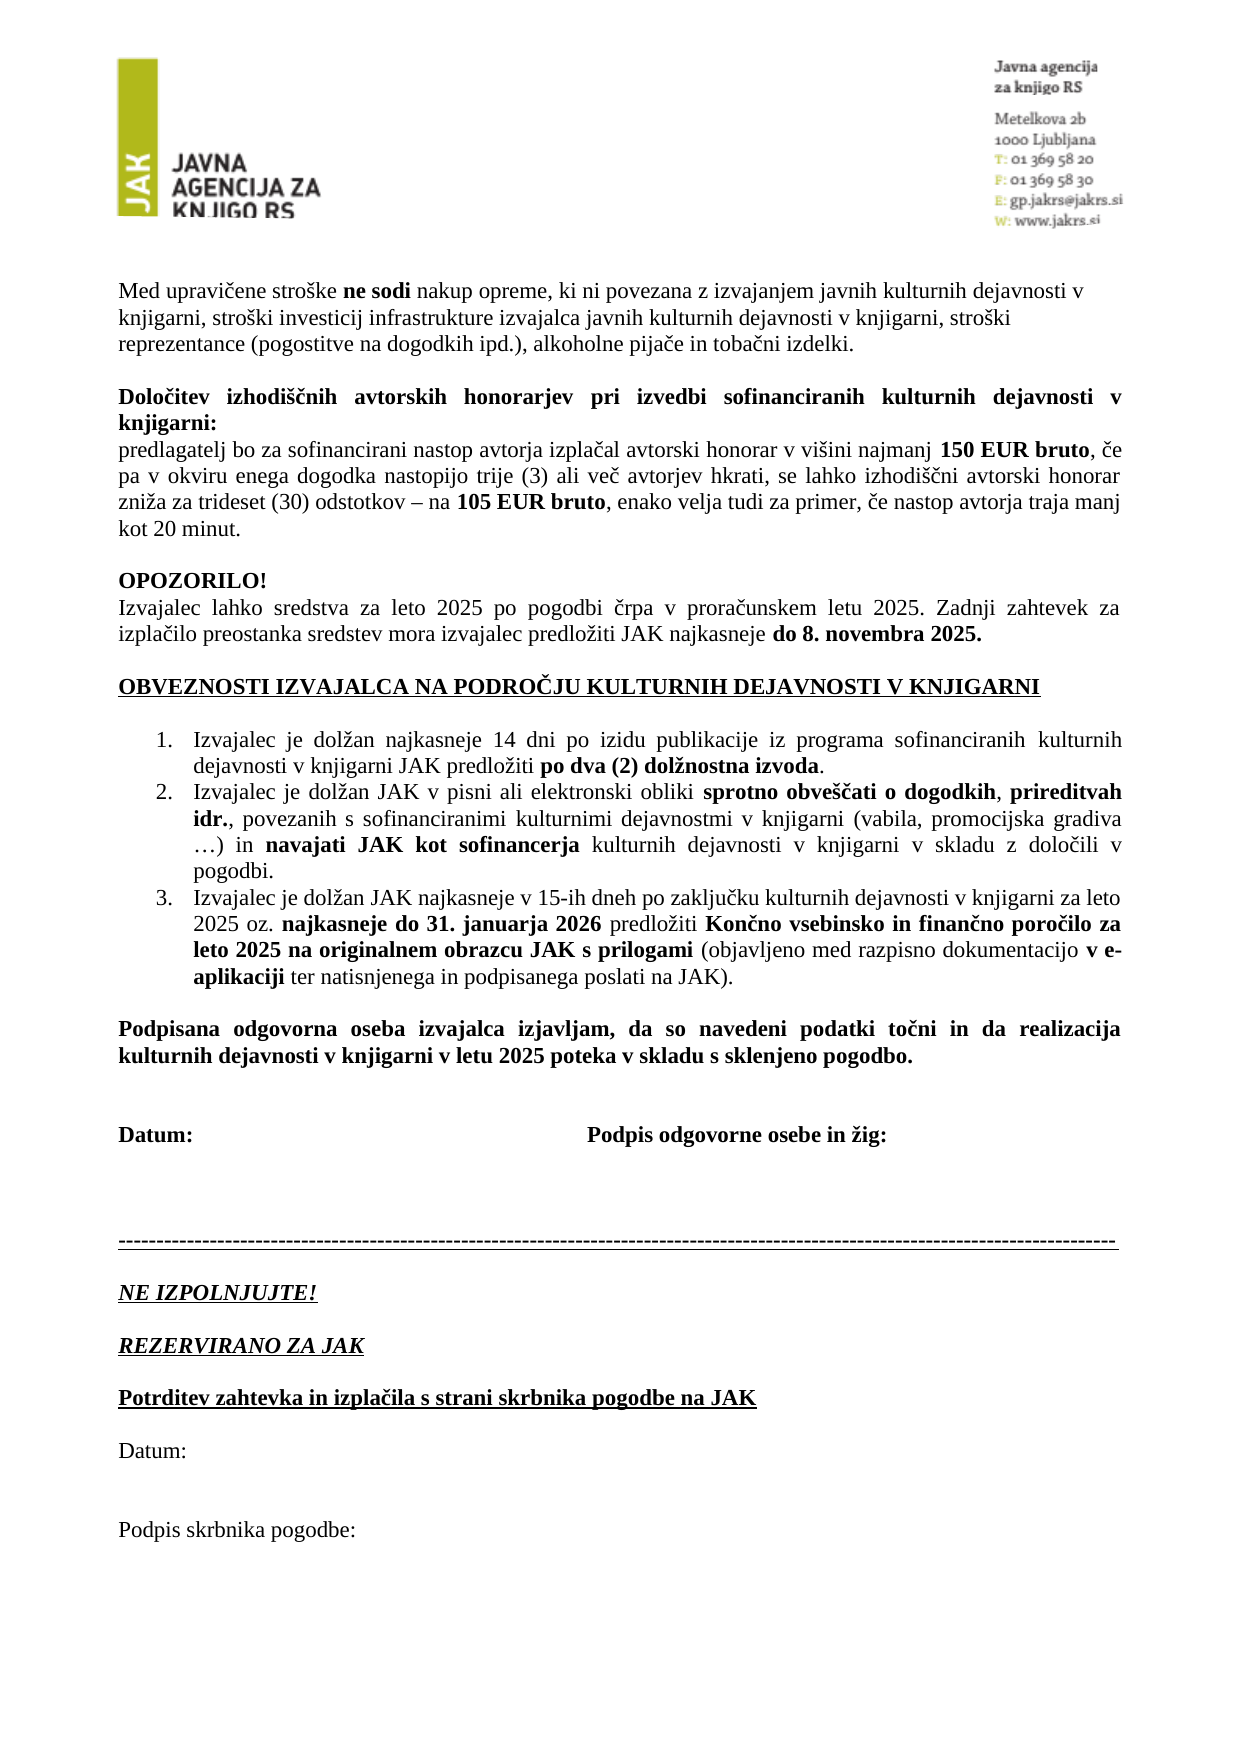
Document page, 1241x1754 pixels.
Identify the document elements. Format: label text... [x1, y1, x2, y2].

text REZERVIRANO ZA JAK [118, 1332, 1122, 1358]
list Izvajalec je dolžan najkasneje 14 dni po izidu publikacije iz programa sofinanciranih kulturnih dejavnosti v knjigarni JAK predložiti po dva (2) dolžnostna izvoda. [156, 726, 1122, 778]
text Določitev izhodiščnih avtorskih honorarjev pri izvedbi sofinanciranih kulturnih dejavnosti v knjigarni: [118, 383, 1122, 436]
text Izvajalec lahko sredstva za leto 2025 po pogodbi črpa v proračunskem letu 2025. Zadnji zahtevek za izplačilo preostanka sredstev mora izvajalec predložiti JAK najkasneje do 8. novembra 2025. [118, 594, 1122, 647]
text NE IZPOLNJUJTE! [118, 1279, 1122, 1305]
text Datum: Podpis odgovorne osebe in žig: [118, 1121, 1122, 1147]
text OBVEZNOSTI IZVAJALCA NA PODROČJU KULTURNIH DEJAVNOSTI V KNJIGARNI [118, 673, 1122, 699]
list Izvajalec je dolžan JAK najkasneje v 15-ih dneh po zaključku kulturnih dejavnosti v knjigarni za leto 2025 oz. najkasneje do 31. januarja 2026 predložiti Končno vsebinsko in finančno poročilo za leto 2025 na originalnem obrazcu JAK s prilogami (objavljeno med razpisno dokumentacijo v e-aplikaciji ter natisnjenega in podpisanega poslati na JAK). [156, 884, 1122, 989]
list Izvajalec je dolžan JAK v pisni ali elektronski obliki sprotno obveščati o dogodkih, prireditvah idr., povezanih s sofinanciranimi kulturnimi dejavnostmi v knjigarni (vabila, promocijska gradiva …) in navajati JAK kot sofinancerja kulturnih dejavnosti v knjigarni v skladu z določili v pogodbi. [156, 778, 1122, 884]
text predlagatelj bo za sofinancirani nastop avtorja izplačal avtorski honorar v višini najmanj 150 EUR bruto, če pa v okviru enega dogodka nastopijo trije (3) ali več avtorjev hkrati, se lahko izhodiščni avtorski honorar zniža za trideset (30) odstotkov – na 105 EUR bruto, enako velja tudi za primer, če nastop avtorja traja manj kot 20 minut. [118, 436, 1122, 541]
text Podpisana odgovorna oseba izvajalca izjavljam, da so navedeni podatki točni in da realizacija kulturnih dejavnosti v knjigarni v letu 2025 poteka v skladu s sklenjeno pogodbo. [118, 1016, 1122, 1068]
text OPOZORILO! [118, 567, 1122, 594]
text ----------------------------------------------------------------------------------------------------------------------------------- [118, 1226, 1122, 1253]
text Potrditev zahtevka in izplačila s strani skrbnika pogodbe na JAK [118, 1384, 1122, 1411]
text Datum: [118, 1437, 1122, 1463]
text Med upravičene stroške ne sodi nakup opreme, ki ni povezana z izvajanjem javnih kulturnih dejavnosti v knjigarni, stroški investicij infrastrukture izvajalca javnih kulturnih dejavnosti v knjigarni, stroški reprezentance (pogostitve na dogodkih ipd.), alkoholne pijače in tobačni izdelki. [118, 278, 1122, 357]
text Podpis skrbnika pogodbe: [118, 1516, 1122, 1543]
